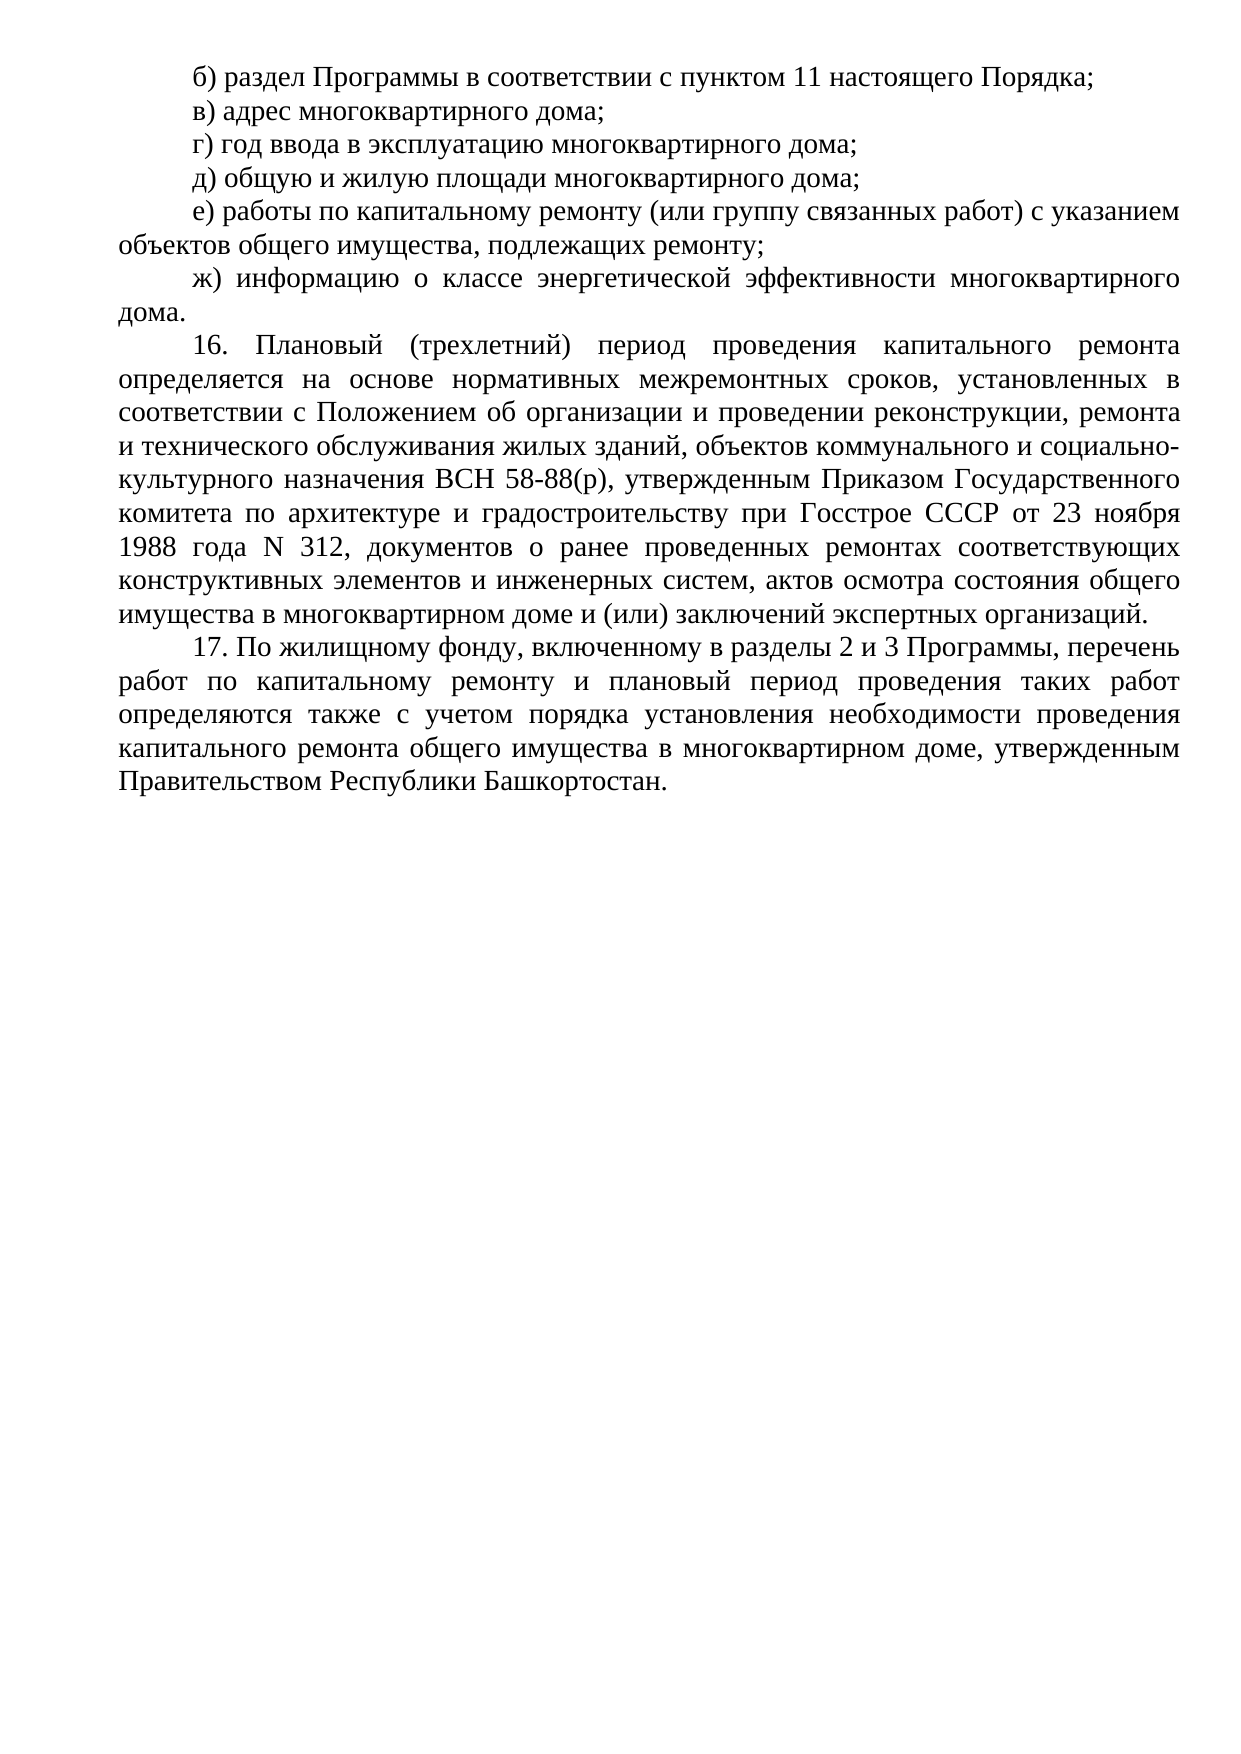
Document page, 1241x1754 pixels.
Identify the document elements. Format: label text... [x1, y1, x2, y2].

text б) раздел Программы в соответствии с пунктом 11 настоящего Порядка; [118, 59, 1181, 93]
text д) общую и жилую площади многоквартирного дома; [118, 160, 1181, 193]
text в) адрес многоквартирного дома; [118, 93, 1181, 126]
text 17. По жилищному фонду, включенному в разделы 2 и 3 Программы, перечень работ по капитальному ремонту и плановый период проведения таких работ определяются также с учетом порядка установления необходимости проведения капитального ремонта общего имущества в многоквартирном доме, утвержденным Правительством Республики Башкортостан. [118, 629, 1181, 797]
text 16. Плановый (трехлетний) период проведения капитального ремонта определяется на основе нормативных межремонтных сроков, установленных в соответствии с Положением об организации и проведении реконструкции, ремонта и технического обслуживания жилых зданий, объектов коммунального и социально-культурного назначения ВСН 58-88(р), утвержденным Приказом Государственного комитета по архитектуре и градостроительству при Госстрое СССР от 23 ноября 1988 года N 312, документов о ранее проведенных ремонтах соответствующих конструктивных элементов и инженерных систем, актов осмотра состояния общего имущества в многоквартирном доме и (или) заключений экспертных организаций. [118, 327, 1181, 629]
text ж) информацию о классе энергетической эффективности многоквартирного дома. [118, 260, 1181, 327]
text г) год ввода в эксплуатацию многоквартирного дома; [118, 126, 1181, 160]
text е) работы по капитальному ремонту (или группу связанных работ) с указанием объектов общего имущества, подлежащих ремонту; [118, 193, 1181, 260]
